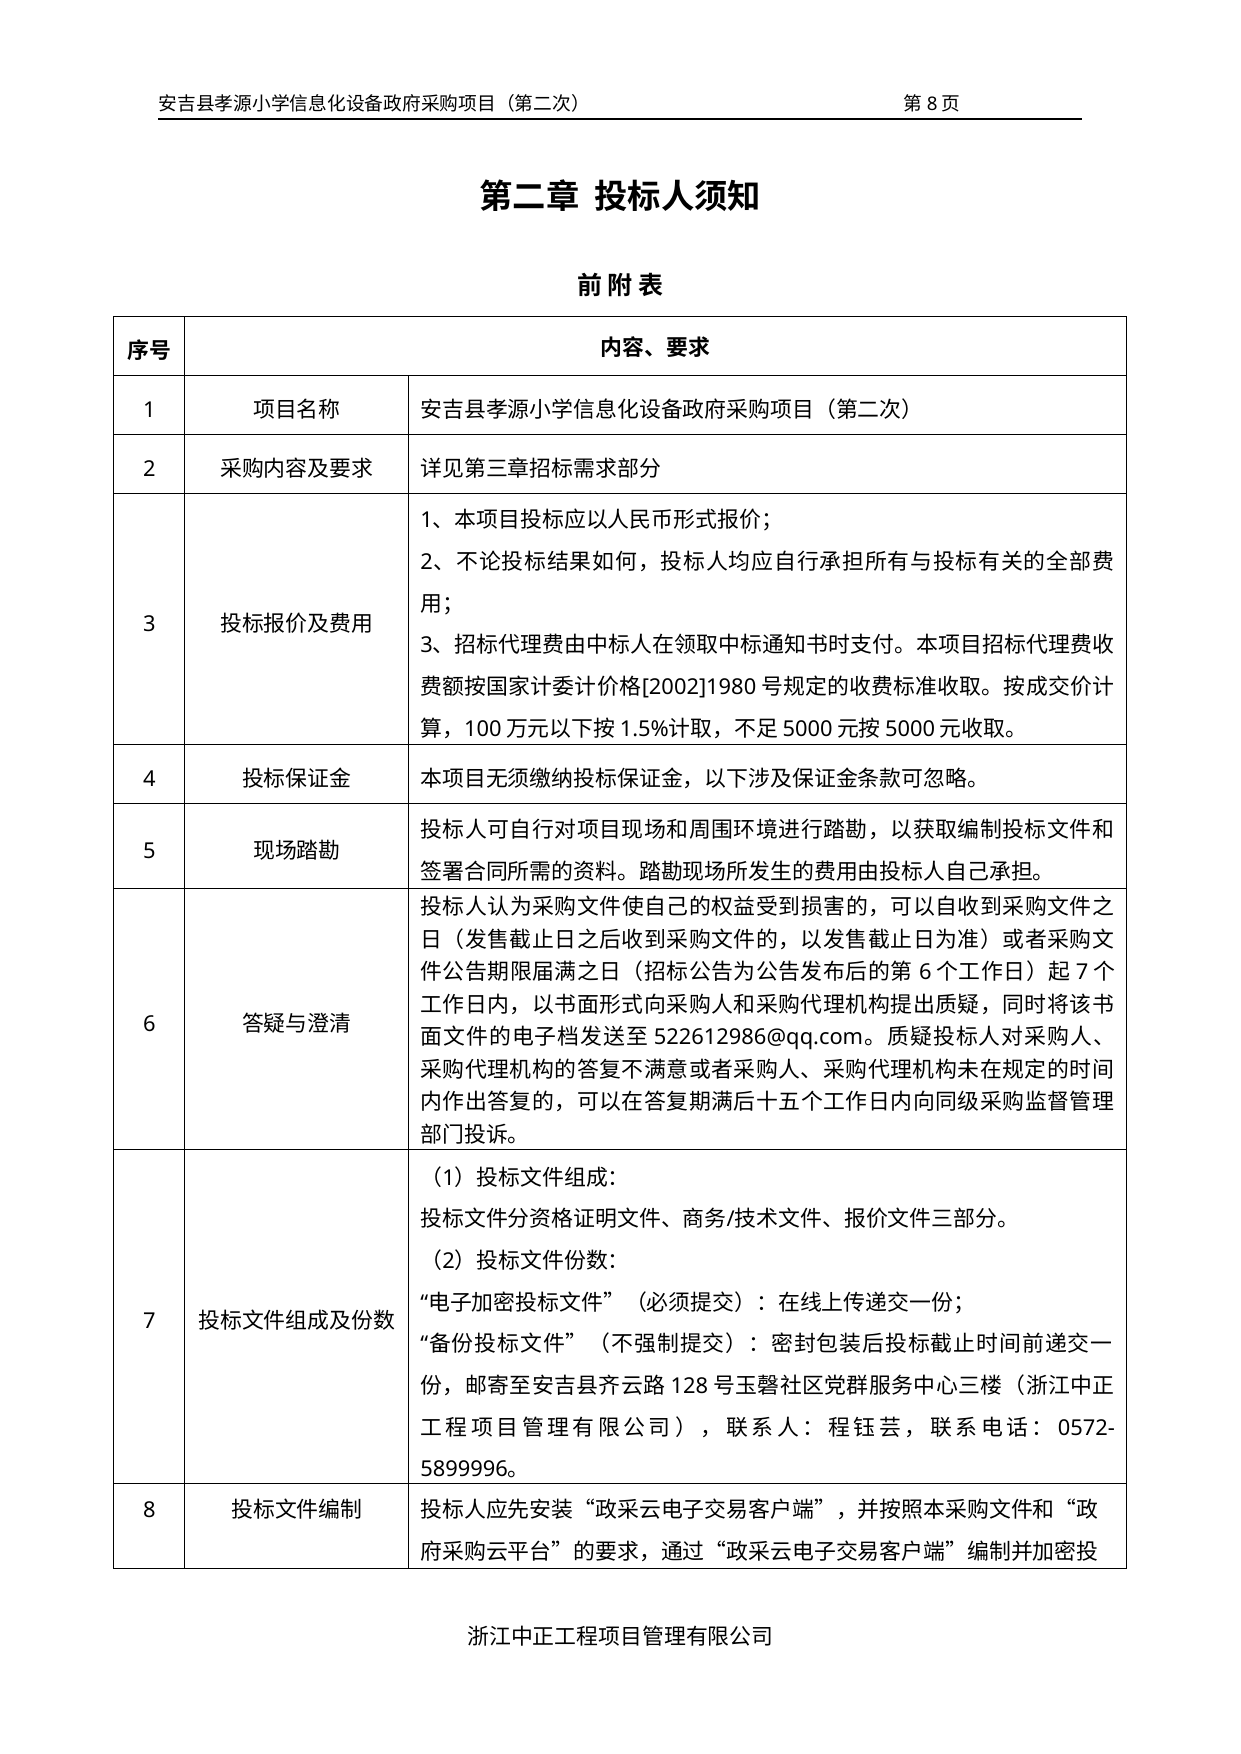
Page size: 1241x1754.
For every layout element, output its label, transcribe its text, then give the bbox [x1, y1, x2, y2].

table_cell 8 [114, 1484, 184, 1567]
table_cell 投标文件组成： 投标文件分资格证明文件、商务/技术文件、报价文件三部分。 （2）投标文件份数： “电子加密投标文件”（必须提交）：在线上传递交一份； “备份投标文件”（不强制提交）：密封包装后投标截止时间前递交一份，邮寄至安吉县齐云路128号玉磬社区党群服务中心三楼（浙江中正工程项目管理有限公司），联系人：程钰芸，联系电话：0572-5899996。 [409, 1150, 1126, 1483]
table_header 序号 [114, 317, 184, 375]
title 第二章 投标人须知 [158, 162, 1082, 227]
table_cell 投标人可自行对项目现场和周围环境进行踏勘，以获取编制投标文件和签署合同所需的资料。踏勘现场所发生的费用由投标人自己承担。 [409, 804, 1126, 888]
table_cell 投标报价及费用 [185, 494, 408, 744]
table_cell 答疑与澄清 [185, 889, 408, 1149]
table_cell 安吉县孝源小学信息化设备政府采购项目（第二次） [409, 376, 1126, 434]
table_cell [409, 1484, 1126, 1567]
table_cell 7 [114, 1150, 184, 1483]
table_cell 4 [114, 745, 184, 803]
table_cell 投标保证金 [185, 745, 408, 803]
table_cell 投标文件编制 [185, 1484, 408, 1567]
table_cell 投标文件组成及份数 [185, 1150, 408, 1483]
table_cell 投标人认为采购文件使自己的权益受到损害的，可以自收到采购文件之日（发售截止日之后收到采购文件的，以发售截止日为准）或者采购文件公告期限届满之日（招标公告为公告发布后的第6个工作日）起7个工作日内，以书面形式向采购人和采购代理机构提出质疑，同时将该书面文件的电子档发送至522612986@qq.com。质疑投标人对采购人、采购代理机构的答复不满意或者采购人、采购代理机构未在规定的时间内作出答复的，可以在答复期满后十五个工作日内向同级采购监督管理部门投诉。 [409, 889, 1126, 1149]
table_cell 6 [114, 889, 184, 1149]
table_cell 现场踏勘 [185, 804, 408, 888]
table_cell 3 [114, 494, 184, 744]
table_cell 5 [114, 804, 184, 888]
table_cell 项目名称 [185, 376, 408, 434]
table_cell 2 [114, 435, 184, 493]
table_cell 采购内容及要求 [185, 435, 408, 493]
table_cell 详见第三章招标需求部分 [409, 435, 1126, 493]
table_cell 本项目无须缴纳投标保证金，以下涉及保证金条款可忽略。 [409, 745, 1126, 803]
table_header 内容、要求 [185, 317, 1126, 375]
text 前 附 表 [158, 251, 1082, 316]
table_cell 1、本项目投标应以人民币形式报价； 2、不论投标结果如何，投标人均应自行承担所有与投标有关的全部费用； 3、招标代理费由中标人在领取中标通知书时支付。本项目招标代理费收费额按国家计委计价格[2002]1980号规定的收费标准收取。按成交价计算，100万元以下按1.5%计取，不足5000元按5000元收取。 [409, 494, 1126, 744]
table_cell 1 [114, 376, 184, 434]
